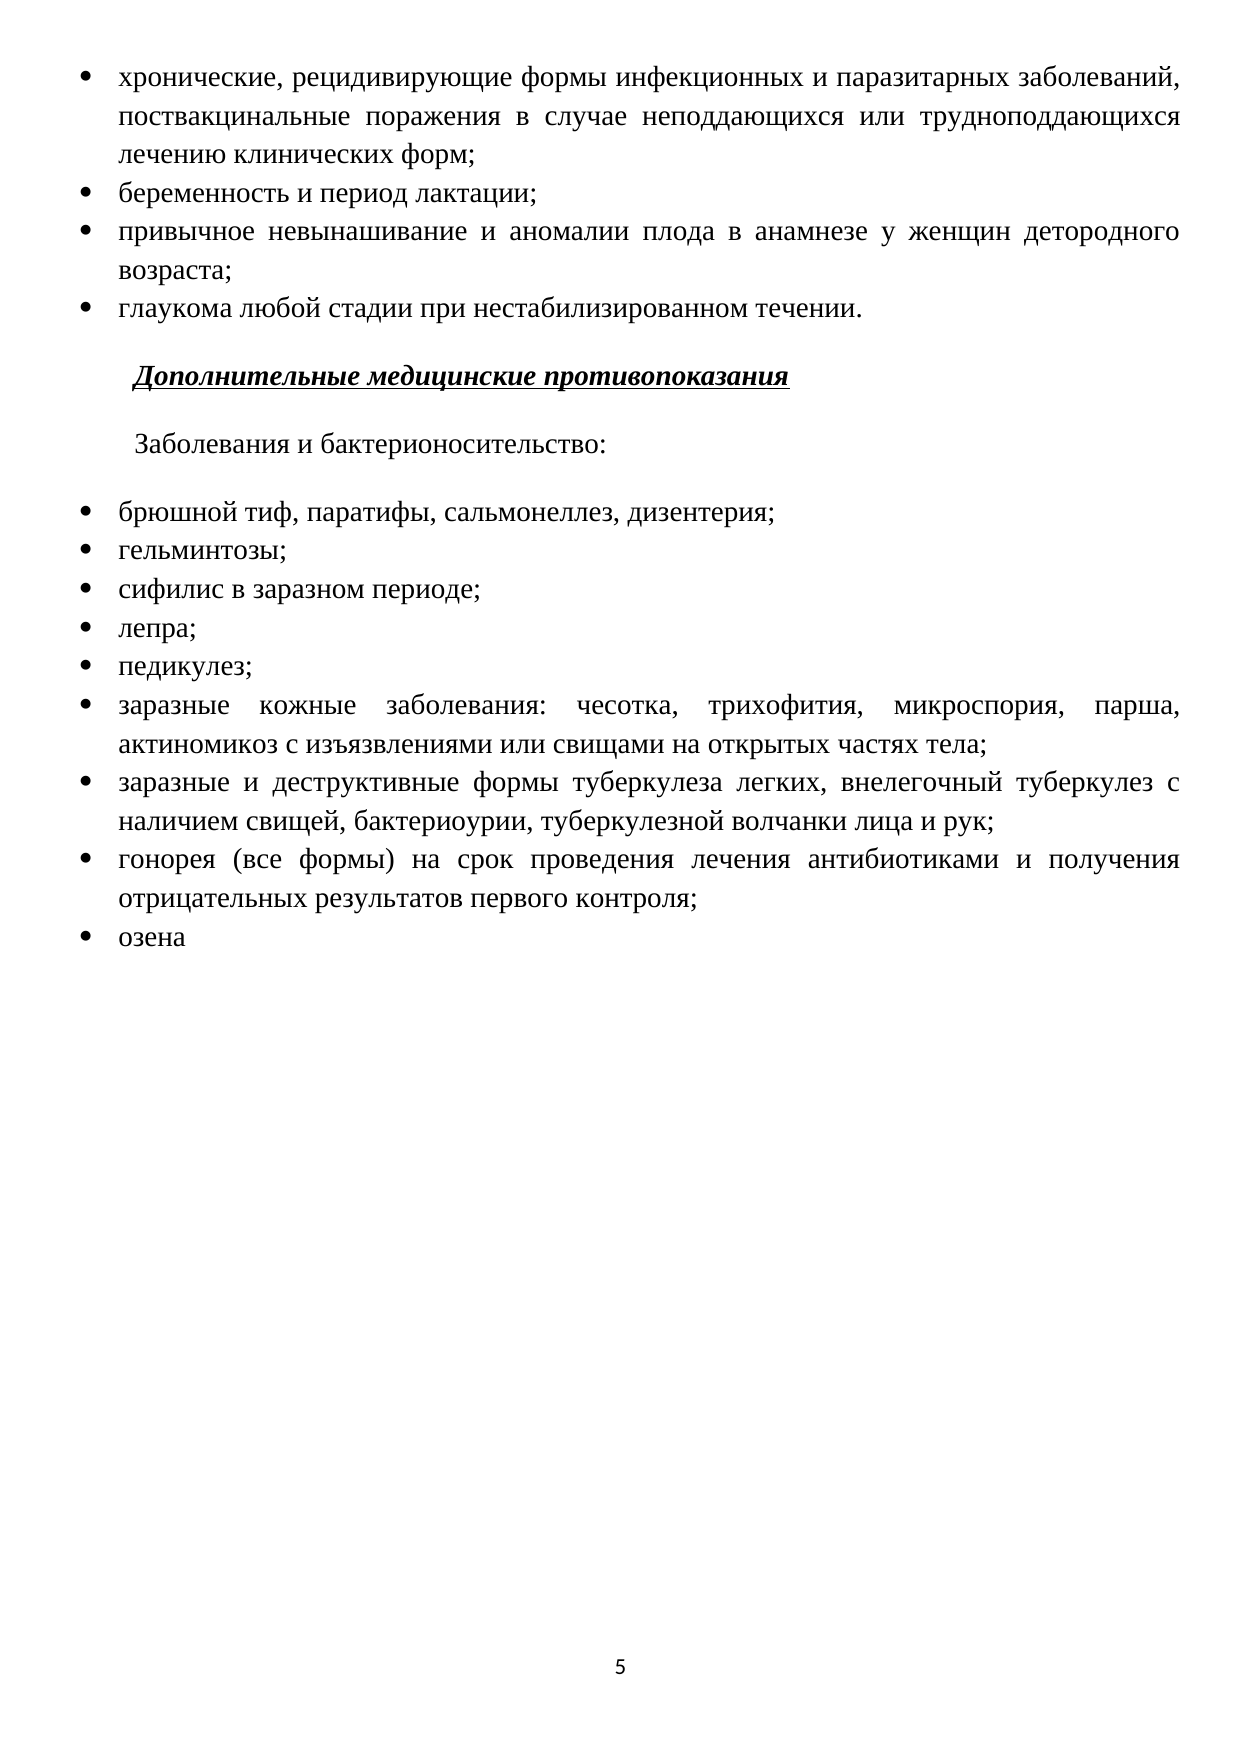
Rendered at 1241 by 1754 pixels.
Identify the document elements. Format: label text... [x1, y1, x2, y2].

list хронические, рецидивирующие формы инфекционных и паразитарных заболеваний, поствакцинальные поражения в случае неподдающихся или трудноподдающихся лечению клинических форм; [81, 59, 1181, 170]
list лепра; [81, 610, 1181, 643]
list гонорея (все формы) на срок проведения лечения антибиотиками и получения отрицательных результатов первого контроля; [81, 841, 1181, 914]
list брюшной тиф, паратифы, сальмонеллез, дизентерия; [81, 494, 1181, 527]
list глаукома любой стадии при нестабилизированном течении. [81, 291, 1181, 324]
text Заболевания и бактерионосительство: [134, 426, 1181, 460]
text Дополнительные медицинские противопоказания [134, 358, 1181, 392]
list сифилис в заразном периоде; [81, 571, 1181, 605]
list заразные и деструктивные формы туберкулеза легких, внелегочный туберкулез с наличием свищей, бактериоурии, туберкулезной волчанки лица и рук; [81, 764, 1181, 836]
list привычное невынашивание и аномалии плода в анамнезе у женщин детородного возраста; [81, 213, 1181, 286]
list гельминтозы; [81, 532, 1181, 566]
list заразные кожные заболевания: чесотка, трихофития, микроспория, парша, актиномикоз с изъязвлениями или свищами на открытых частях тела; [81, 687, 1181, 759]
list педикулез; [81, 648, 1181, 682]
list беременность и период лактации; [81, 175, 1181, 208]
list озена [81, 919, 1181, 952]
